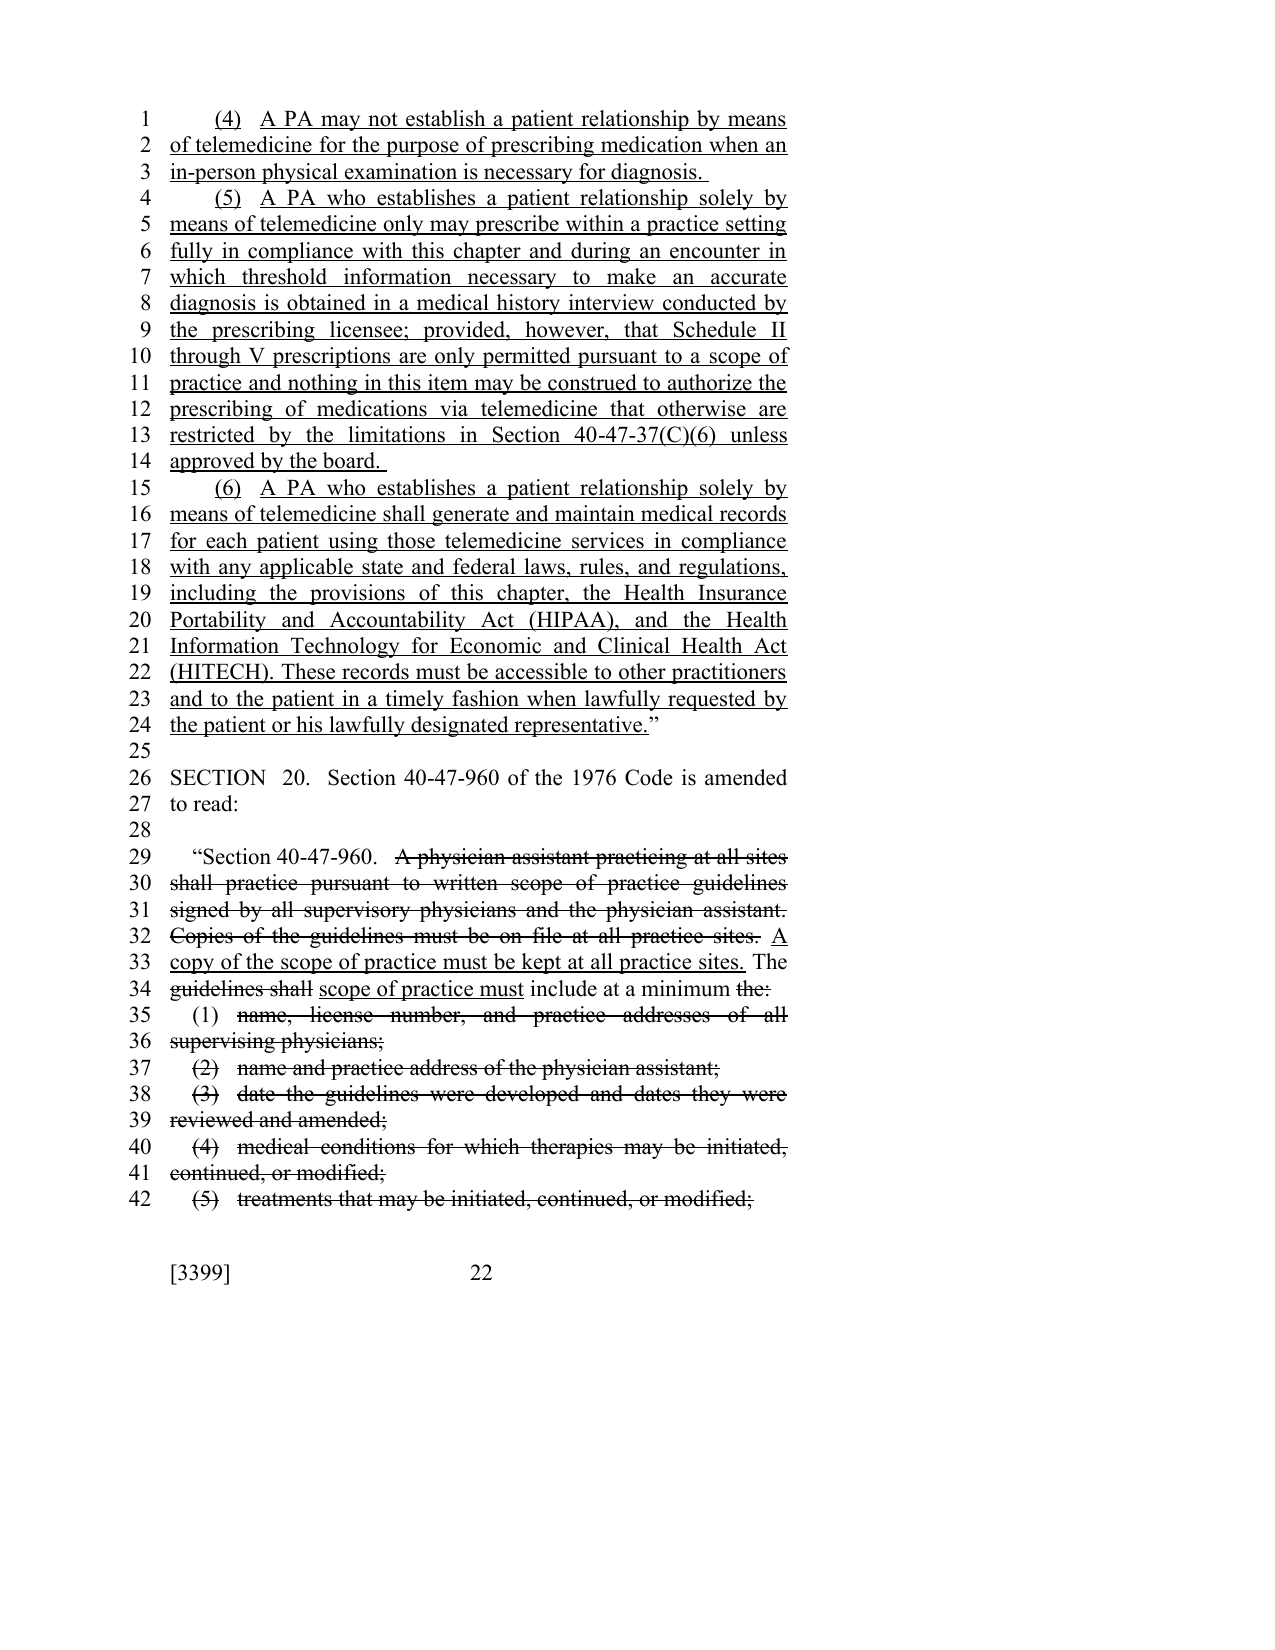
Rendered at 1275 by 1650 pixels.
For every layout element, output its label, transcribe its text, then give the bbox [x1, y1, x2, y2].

text “Section 40-47-960. A physician assistant practicing at all sites shall practice pursuant to written scope of practice guidelines signed by all supervisory physicians and the physician assistant. Copies of the guidelines must be on file at all practice sites. A copy of the scope of practice must be kept at all practice sites. The guidelines shall scope of practice must include at a minimum the: [169, 843, 787, 884]
text “Section 40-47-960. A physician assistant practicing at all sites shall practice pursuant to written scope of practice guidelines signed by all supervisory physicians and the physician assistant. Copies of the guidelines must be on file at all practice sites. A copy of the scope of practice must be kept at all practice sites. The guidelines shall scope of practice must include at a minimum the: [169, 911, 787, 1001]
text (4) A PA may not establish a patient relationship by means of telemedicine for the purpose of prescribing medication when an in-person physical examination is necessary for diagnosis. [169, 155, 787, 184]
text (3) date the guidelines were developed and dates they were reviewed and amended; [169, 1080, 787, 1133]
text SECTION 20. Section 40-47-960 of the 1976 Code is amended to read: [169, 764, 787, 817]
text (4) A PA may not establish a patient relationship by means of telemedicine for the purpose of prescribing medication when an in-person physical examination is necessary for diagnosis. [169, 105, 787, 154]
text (4) medical conditions for which therapies may be initiated, continued, or modified; [169, 1133, 787, 1186]
text (5) treatments that may be initiated, continued, or modified; [169, 1186, 787, 1212]
text (2) name and practice address of the physician assistant; [169, 1054, 787, 1080]
text (1) name, license number, and practice addresses of all supervising physicians; [169, 1001, 787, 1054]
